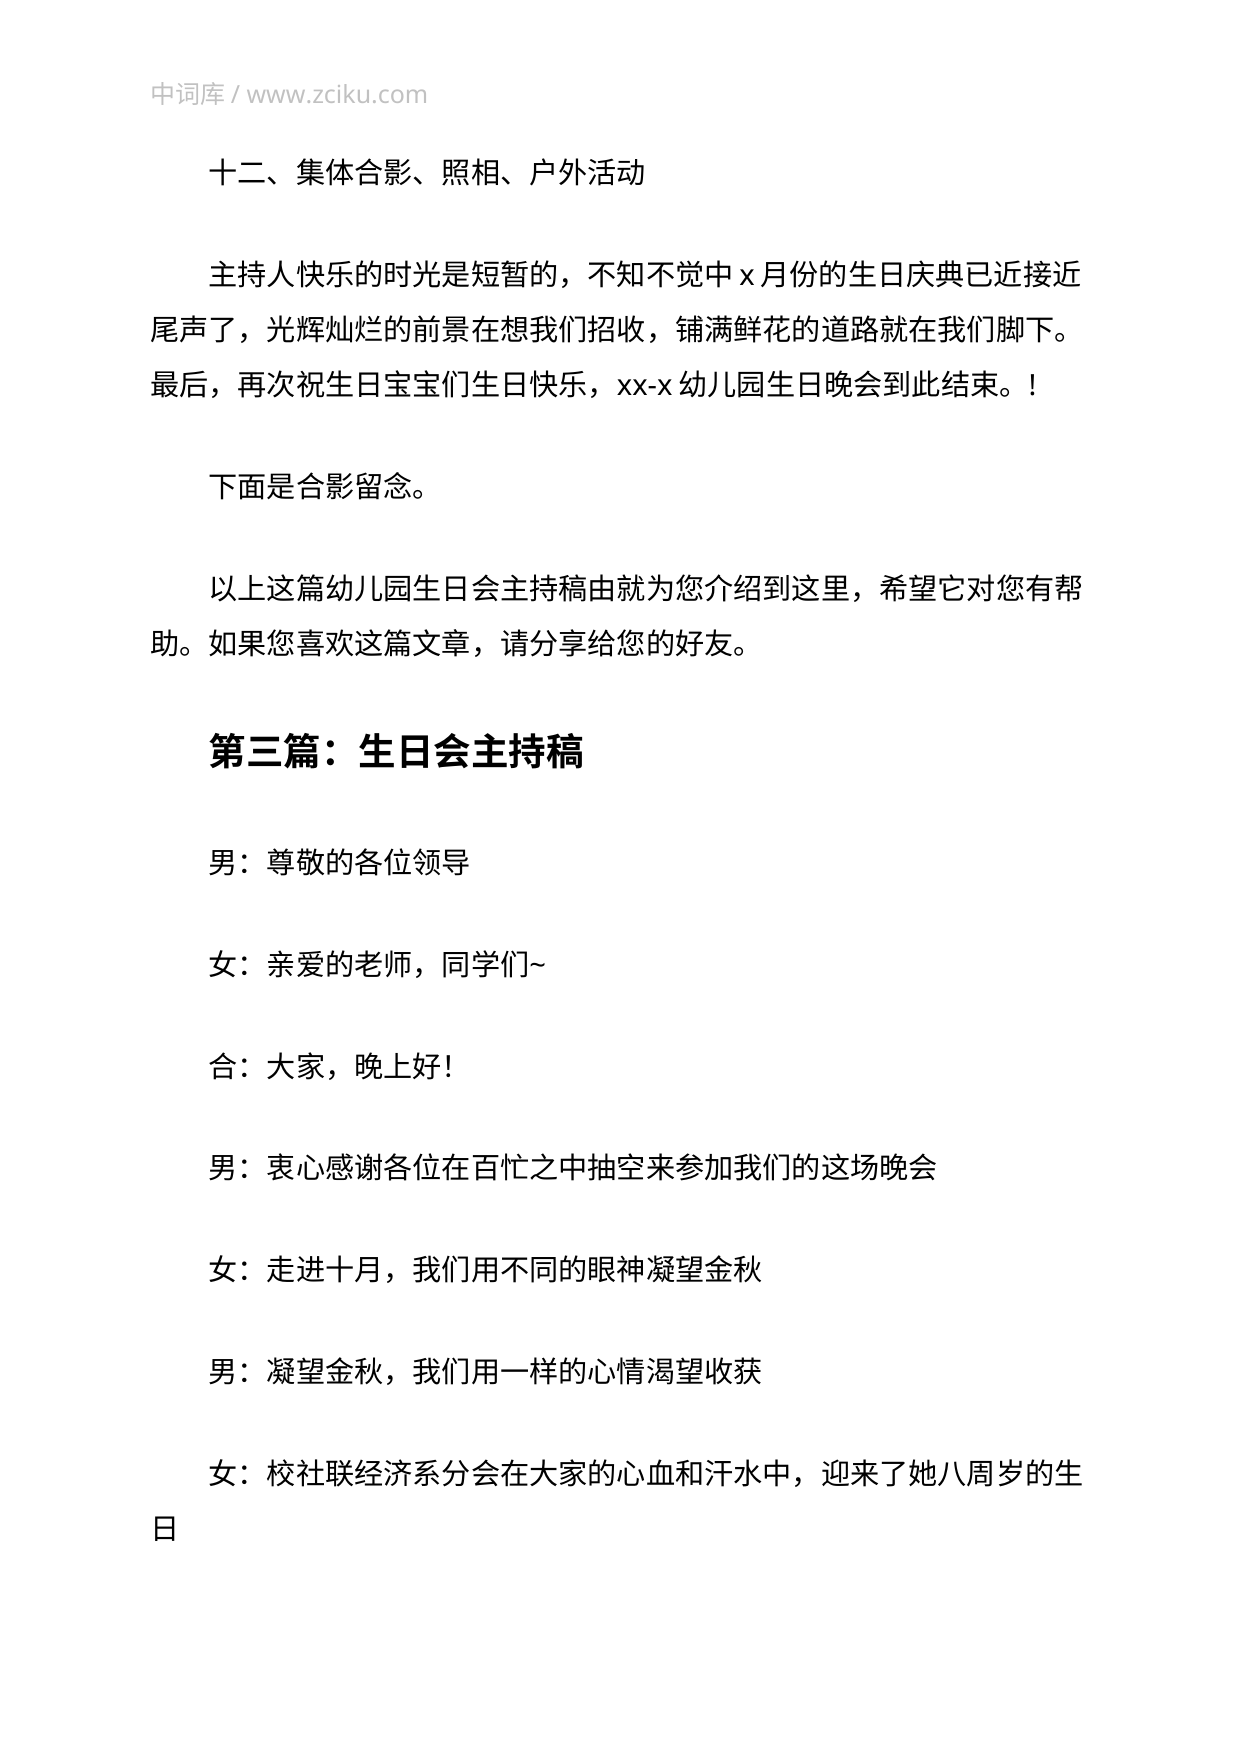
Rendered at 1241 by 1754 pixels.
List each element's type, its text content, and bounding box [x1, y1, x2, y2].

text 女：亲爱的老师，同学们~ [150, 941, 1090, 984]
text 第三篇：生日会主持稿 [150, 722, 1090, 776]
text 十二、集体合影、照相、户外活动 [150, 150, 1090, 192]
text 主持人快乐的时光是短暂的，不知不觉中x月份的生日庆典已近接近尾声了，光辉灿烂的前景在想我们招收，铺满鲜花的道路就在我们脚下。最后，再次祝生日宝宝们生日快乐，xx-x幼儿园生日晚会到此结束。! [150, 252, 1090, 404]
text 女：走进十月，我们用不同的眼神凝望金秋 [150, 1247, 1090, 1289]
text 男：衷心感谢各位在百忙之中抽空来参加我们的这场晚会 [150, 1145, 1090, 1187]
text 合：大家，晚上好！ [150, 1043, 1090, 1086]
text 男：尊敬的各位领导 [150, 839, 1090, 882]
text 下面是合影留念。 [150, 464, 1090, 506]
text 女：校社联经济系分会在大家的心血和汗水中，迎来了她八周岁的生日 [150, 1450, 1090, 1547]
text 以上这篇幼儿园生日会主持稿由就为您介绍到这里，希望它对您有帮助。如果您喜欢这篇文章，请分享给您的好友。 [150, 565, 1090, 663]
text 男：凝望金秋，我们用一样的心情渴望收获 [150, 1348, 1090, 1391]
